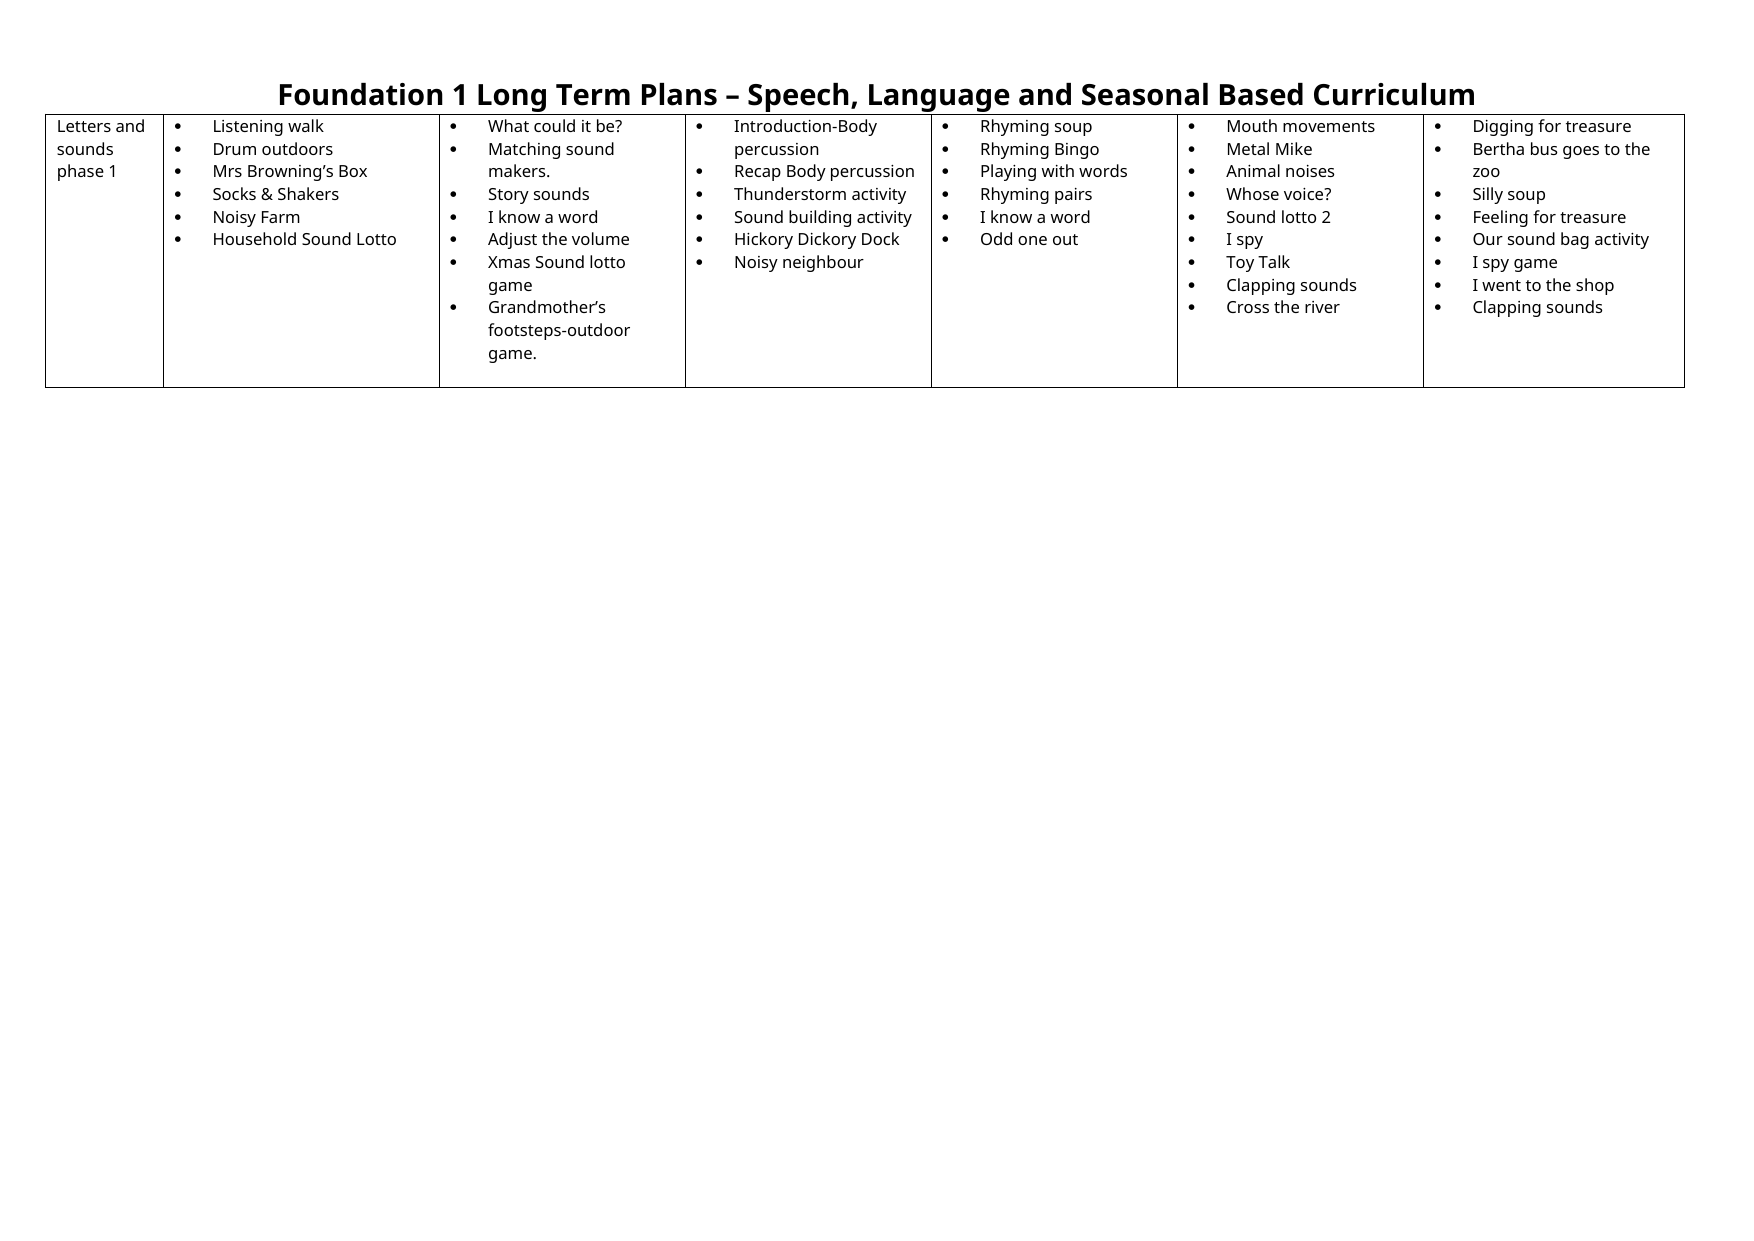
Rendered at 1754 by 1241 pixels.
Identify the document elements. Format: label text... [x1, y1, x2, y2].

table_cell Rhyming soup Rhyming Bingo Playing with words Rhyming pairs I know a word Odd one out [932, 115, 1177, 387]
table_cell Mouth movements Metal Mike Animal noises Whose voice? Sound lotto 2 I spy Toy Talk Clapping sounds Cross the river [1178, 115, 1423, 387]
table_cell What could it be? Matching sound makers. Story sounds I know a word Adjust the volume Xmas Sound lotto game Grandmother’s footsteps-outdoor game. [440, 115, 685, 387]
table_cell Introduction-Body percussion Recap Body percussion Thunderstorm activity Sound building activity Hickory Dickory Dock Noisy neighbour [686, 115, 931, 387]
table_cell Listening walk Drum outdoors Mrs Browning’s Box Socks & Shakers Noisy Farm Household Sound Lotto [164, 115, 439, 387]
table_cell Digging for treasure Bertha bus goes to the zoo Silly soup Feeling for treasure Our sound bag activity I spy game I went to the shop Clapping sounds [1424, 115, 1684, 387]
